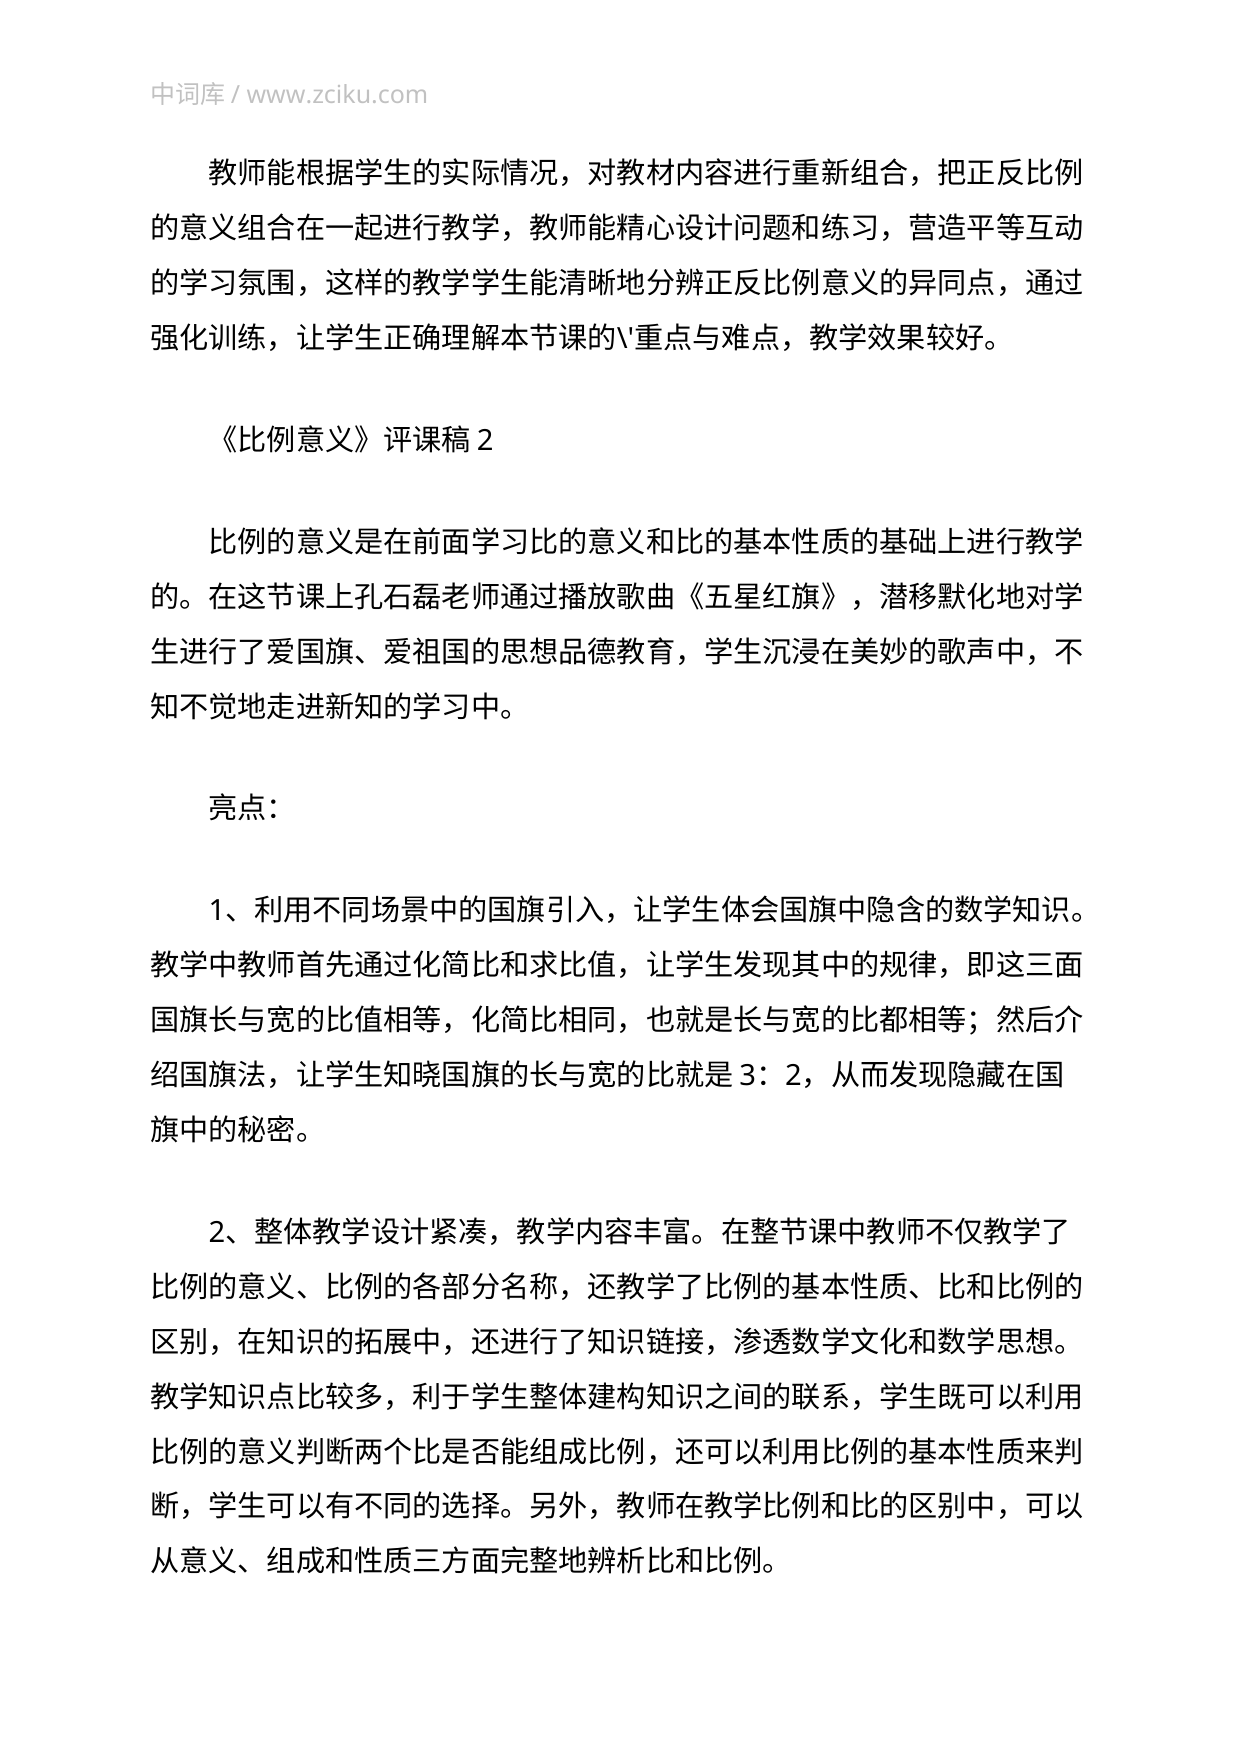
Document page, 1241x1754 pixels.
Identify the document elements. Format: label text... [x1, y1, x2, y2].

text 比例的意义是在前面学习比的意义和比的基本性质的基础上进行教学的。在这节课上孔石磊老师通过播放歌曲《五星红旗》，潜移默化地对学生进行了爱国旗、爱祖国的思想品德教育，学生沉浸在美妙的歌声中，不知不觉地走进新知的学习中。 [150, 519, 1090, 726]
text 亮点： [150, 785, 1090, 827]
text 《比例意义》评课稿2 [150, 417, 1090, 459]
text 2、整体教学设计紧凑，教学内容丰富。在整节课中教师不仅教学了比例的意义、比例的各部分名称，还教学了比例的基本性质、比和比例的区别，在知识的拓展中，还进行了知识链接，渗透数学文化和数学思想。教学知识点比较多，利于学生整体建构知识之间的联系，学生既可以利用比例的意义判断两个比是否能组成比例，还可以利用比例的基本性质来判断，学生可以有不同的选择。另外，教师在教学比例和比的区别中，可以从意义、组成和性质三方面完整地辨析比和比例。 [150, 1208, 1090, 1580]
text 1、利用不同场景中的国旗引入，让学生体会国旗中隐含的数学知识。教学中教师首先通过化简比和求比值，让学生发现其中的规律，即这三面国旗长与宽的比值相等，化简比相同，也就是长与宽的比都相等；然后介绍国旗法，让学生知晓国旗的长与宽的比就是3：2，从而发现隐藏在国旗中的秘密。 [150, 887, 1090, 1149]
text 教师能根据学生的实际情况，对教材内容进行重新组合，把正反比例的意义组合在一起进行教学，教师能精心设计问题和练习，营造平等互动的学习氛围，这样的教学学生能清晰地分辨正反比例意义的异同点，通过强化训练，让学生正确理解本节课的\'重点与难点，教学效果较好。 [150, 150, 1090, 357]
